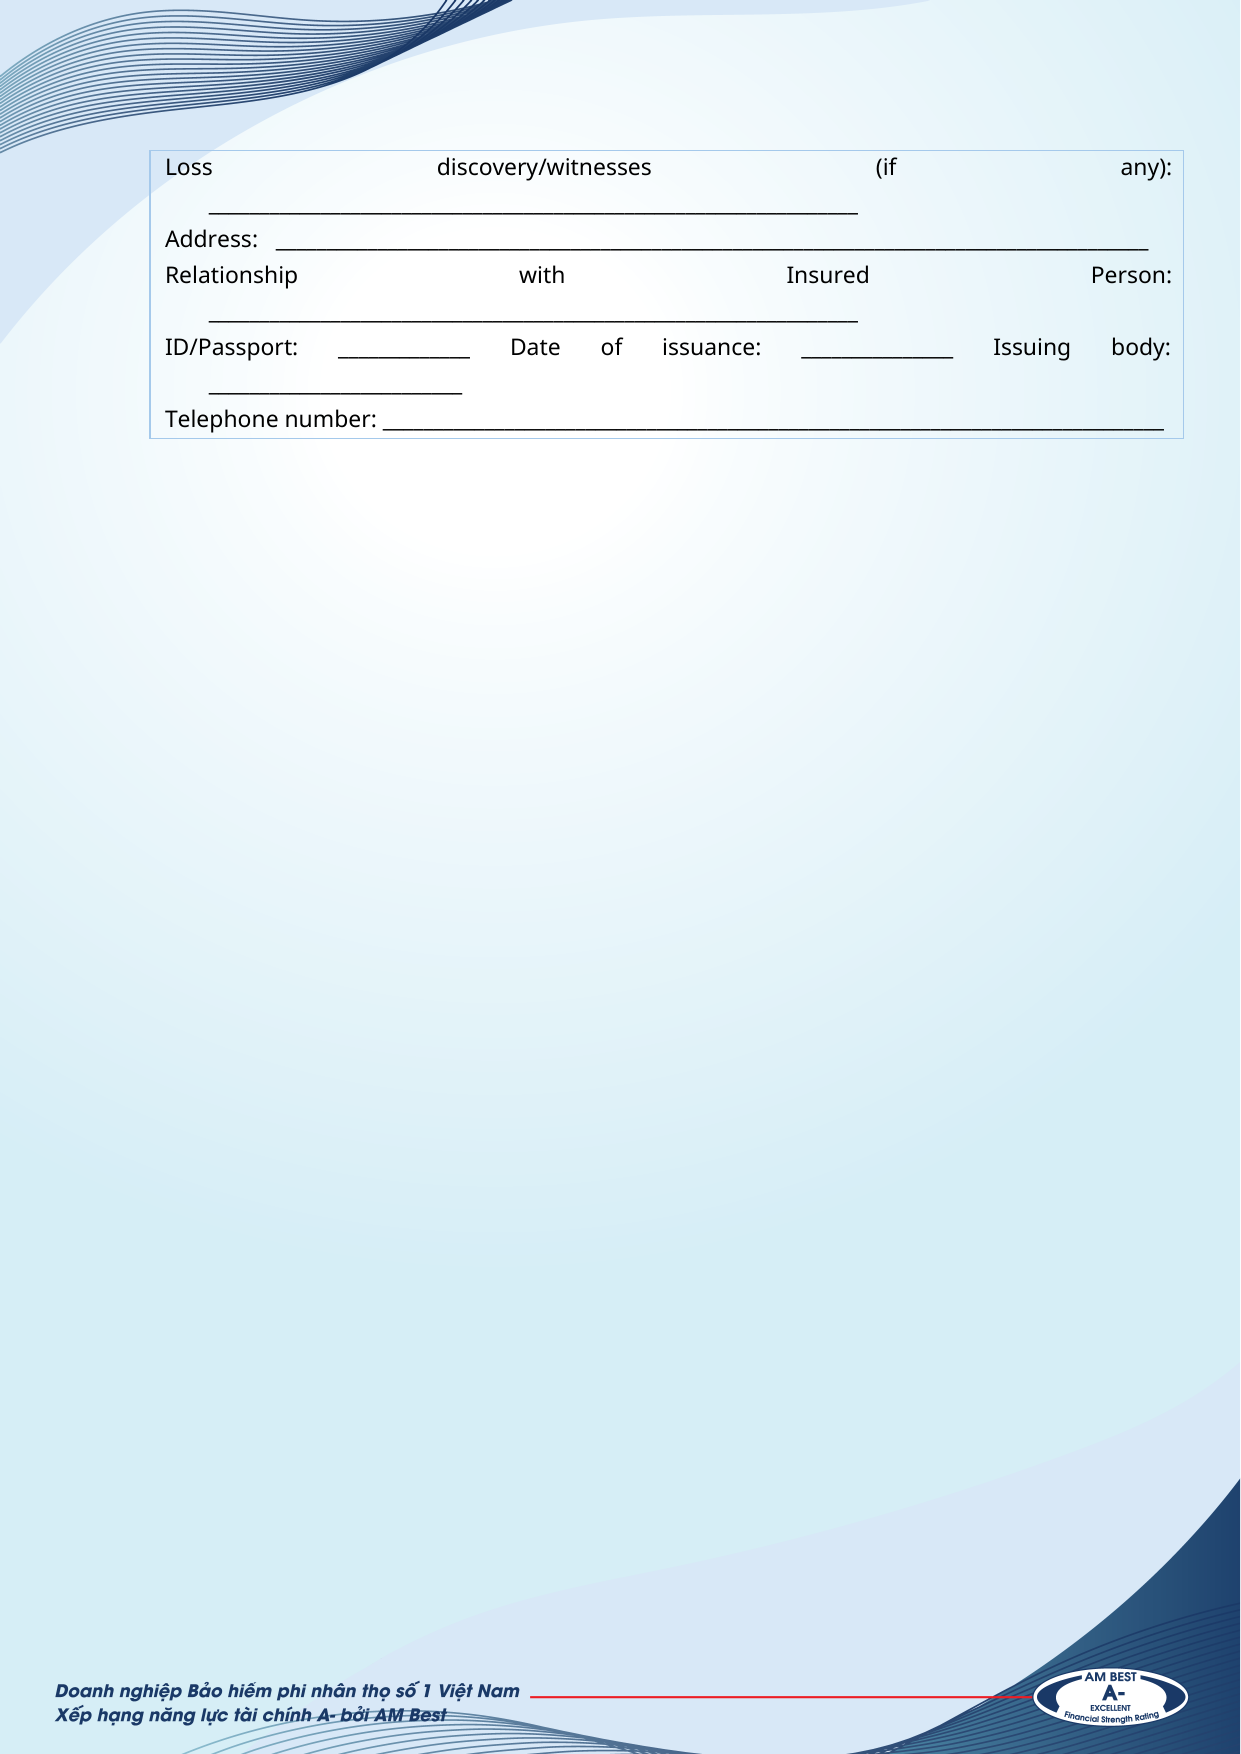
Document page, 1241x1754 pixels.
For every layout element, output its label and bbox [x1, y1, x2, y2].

picture [0, 0, 1241, 1754]
table_header [151, 151, 1183, 438]
